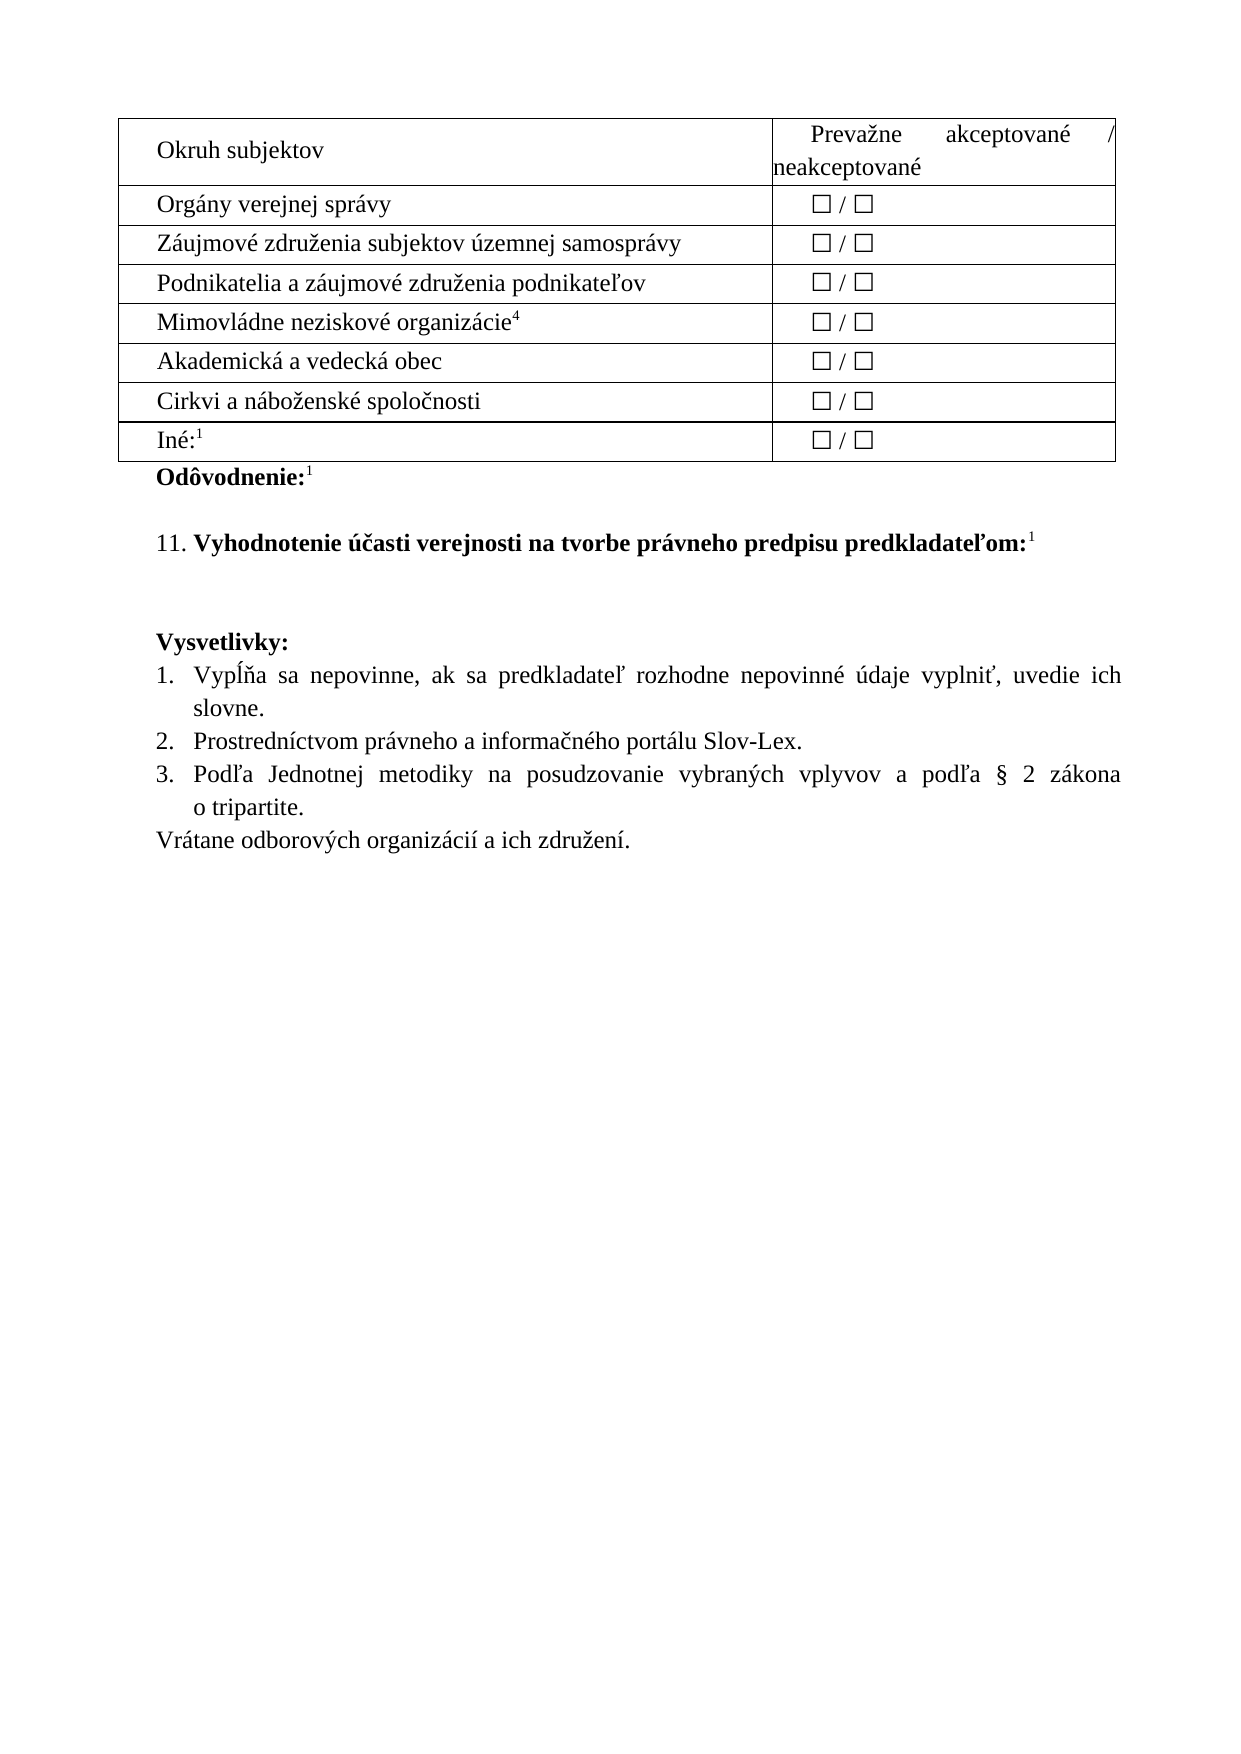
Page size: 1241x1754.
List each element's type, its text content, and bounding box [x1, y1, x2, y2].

table_cell Cirkvi a náboženské spoločnosti [119, 383, 772, 421]
list Vypĺňa sa nepovinne, ak sa predkladateľ rozhodne nepovinné údaje vyplniť, uvedie ich slovne. [156, 660, 1122, 722]
list Vyhodnotenie účasti verejnosti na tvorbe právneho predpisu predkladateľom:1 [156, 528, 1122, 557]
text Vrátane odborových organizácií a ich združení. [118, 825, 1122, 854]
table_header Prevažne akceptované / neakceptované [773, 119, 1115, 185]
table_cell ☐ / ☐ [773, 383, 1115, 421]
list Prostredníctvom právneho a informačného portálu Slov-Lex. [156, 726, 1122, 755]
table_cell Orgány verejnej správy [119, 186, 772, 224]
text Odôvodnenie:1 [118, 462, 1122, 491]
table_header Okruh subjektov [119, 119, 772, 185]
text Vysvetlivky: [118, 627, 1122, 656]
table_cell Záujmové združenia subjektov územnej samosprávy [119, 226, 772, 264]
table_cell Podnikatelia a záujmové združenia podnikateľov [119, 265, 772, 303]
table_cell ☐ / ☐ [773, 186, 1115, 224]
table_cell ☐ / ☐ [773, 344, 1115, 382]
table_cell Iné:1 [119, 423, 772, 461]
table_cell ☐ / ☐ [773, 423, 1115, 461]
list Podľa Jednotnej metodiky na posudzovanie vybraných vplyvov a podľa § 2 zákona o tripartite. [156, 759, 1122, 821]
table_cell ☐ / ☐ [773, 304, 1115, 343]
table_cell Mimovládne neziskové organizácie4 [119, 304, 772, 343]
table_cell ☐ / ☐ [773, 265, 1115, 303]
table_cell Akademická a vedecká obec [119, 344, 772, 382]
table_cell ☐ / ☐ [773, 226, 1115, 264]
